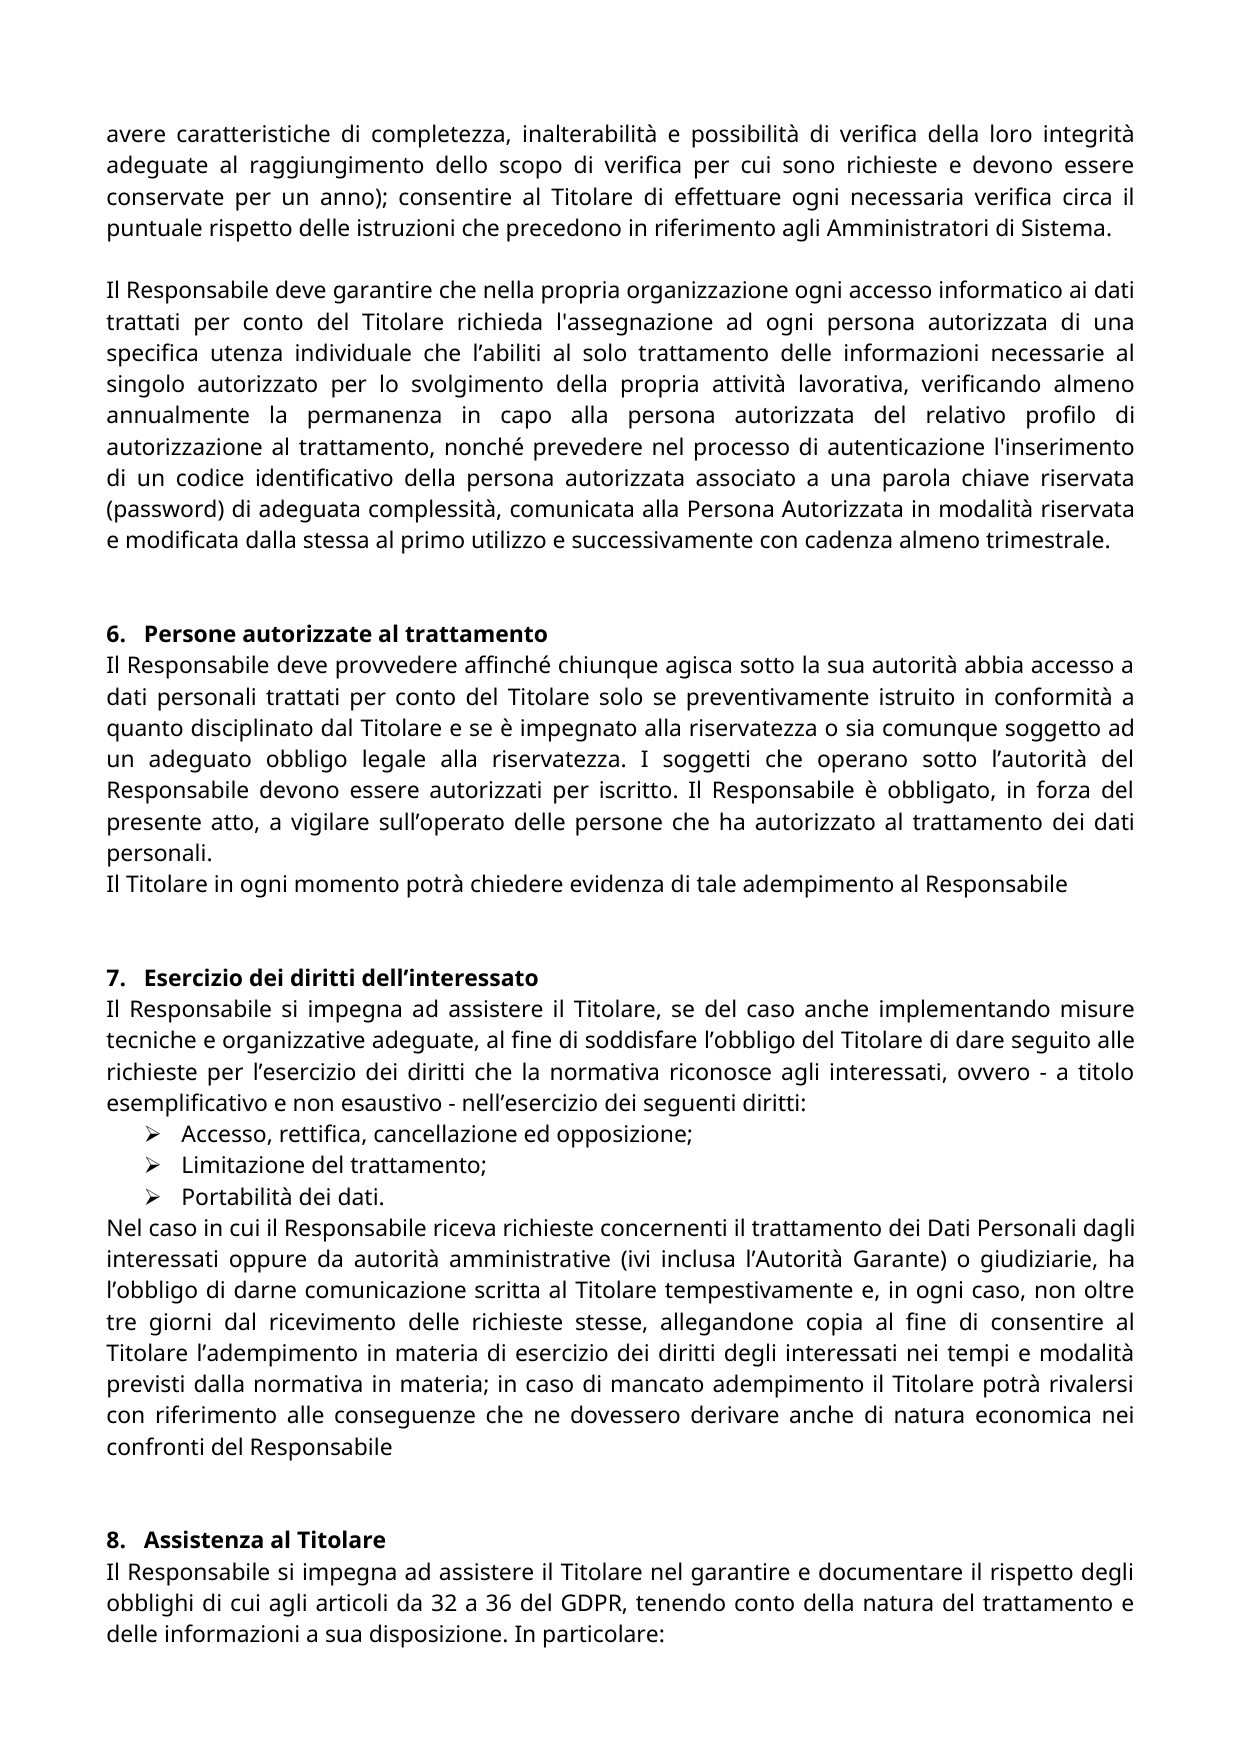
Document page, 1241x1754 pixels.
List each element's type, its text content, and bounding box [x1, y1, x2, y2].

text Nel caso in cui il Responsabile riceva richieste concernenti il trattamento dei Dati Personali dagli interessati oppure da autorità amministrative (ivi inclusa l’Autorità Garante) o giudiziarie, ha l’obbligo di darne comunicazione scritta al Titolare tempestivamente e, in ogni caso, non oltre tre giorni dal ricevimento delle richieste stesse, allegandone copia al fine di consentire al Titolare l’adempimento in materia di esercizio dei diritti degli interessati nei tempi e modalità previsti dalla normativa in materia; in caso di mancato adempimento il Titolare potrà rivalersi con riferimento alle conseguenze che ne dovessero derivare anche di natura economica nei confronti del Responsabile [106, 1212, 1136, 1462]
text Il Responsabile deve provvedere affinché chiunque agisca sotto la sua autorità abbia accesso a dati personali trattati per conto del Titolare solo se preventivamente istruito in conformità a quanto disciplinato dal Titolare e se è impegnato alla riservatezza o sia comunque soggetto ad un adeguato obbligo legale alla riservatezza. I soggetti che operano sotto l’autorità del Responsabile devono essere autorizzati per iscritto. Il Responsabile è obbligato, in forza del presente atto, a vigilare sull’operato delle persone che ha autorizzato al trattamento dei dati personali. [106, 649, 1136, 868]
text Il Responsabile si impegna ad assistere il Titolare nel garantire e documentare il rispetto degli obblighi di cui agli articoli da 32 a 36 del GDPR, tenendo conto della natura del trattamento e delle informazioni a sua disposizione. In particolare: [106, 1556, 1136, 1649]
text Il Titolare in ogni momento potrà chiedere evidenza di tale adempimento al Responsabile [106, 868, 1136, 899]
text Il Responsabile si impegna ad assistere il Titolare, se del caso anche implementando misure tecniche e organizzative adeguate, al fine di soddisfare l’obbligo del Titolare di dare seguito alle richieste per l’esercizio dei diritti che la normativa riconosce agli interessati, ovvero - a titolo esemplificativo e non esaustivo - nell’esercizio dei seguenti diritti: [106, 993, 1136, 1118]
list Persone autorizzate al trattamento [106, 618, 1136, 649]
list Accesso, rettifica, cancellazione ed opposizione; [144, 1118, 1136, 1149]
text Il Responsabile deve garantire che nella propria organizzazione ogni accesso informatico ai dati trattati per conto del Titolare richieda l'assegnazione ad ogni persona autorizzata di una specifica utenza individuale che l’abiliti al solo trattamento delle informazioni necessarie al singolo autorizzato per lo svolgimento della propria attività lavorativa, verificando almeno annualmente la permanenza in capo alla persona autorizzata del relativo profilo di autorizzazione al trattamento, nonché prevedere nel processo di autenticazione l'inserimento di un codice identificativo della persona autorizzata associato a una parola chiave riservata (password) di adeguata complessità, comunicata alla Persona Autorizzata in modalità riservata e modificata dalla stessa al primo utilizzo e successivamente con cadenza almeno trimestrale. [106, 274, 1136, 556]
list Esercizio dei diritti dell’interessato [106, 962, 1136, 993]
list Portabilità dei dati. [144, 1181, 1136, 1212]
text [106, 118, 1136, 243]
list Assistenza al Titolare [106, 1524, 1136, 1556]
list Limitazione del trattamento; [144, 1149, 1136, 1181]
